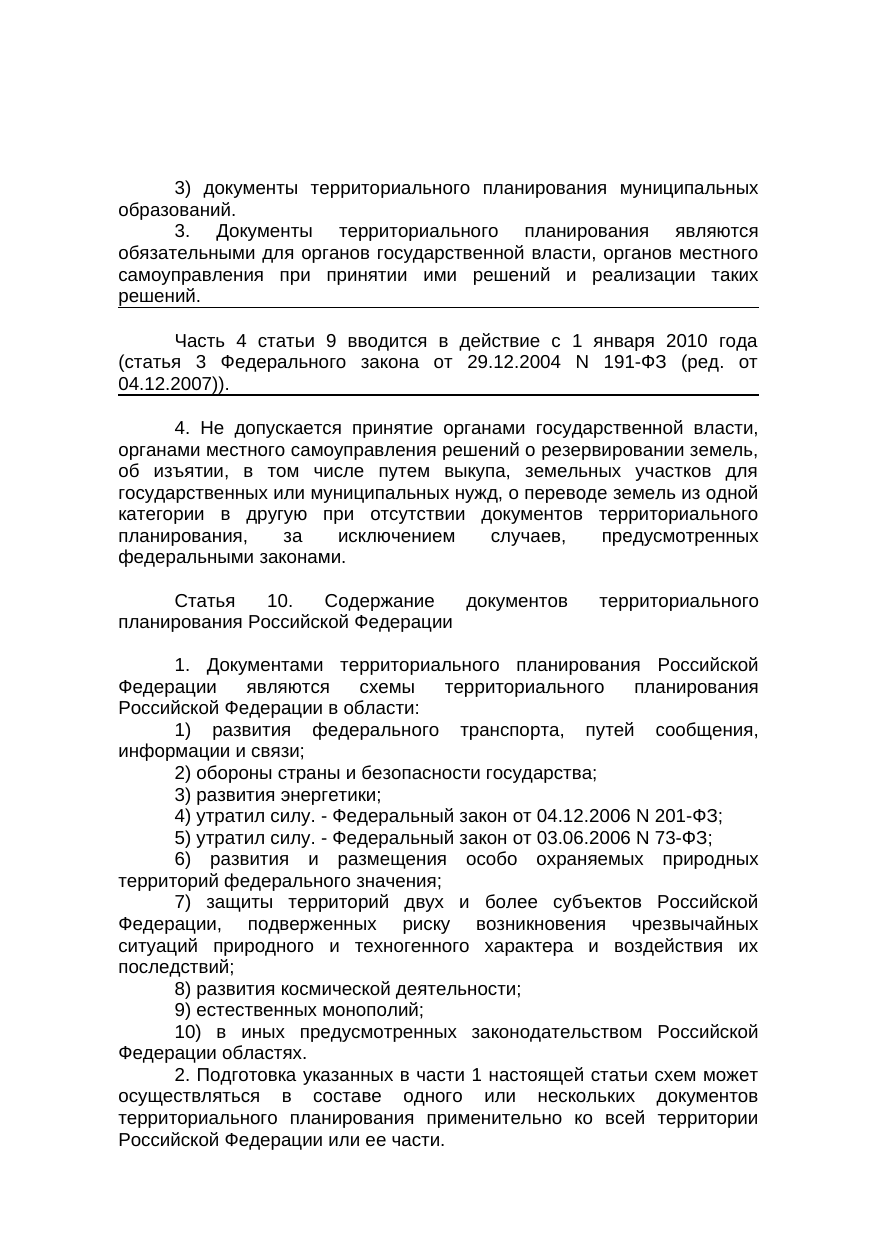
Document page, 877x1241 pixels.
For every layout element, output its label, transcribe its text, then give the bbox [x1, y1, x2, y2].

text 2. Подготовка указанных в части 1 настоящей статьи схем может осуществляться в составе одного или нескольких документов территориального планирования применительно ко всей территории Российской Федерации или ее части. [118, 1064, 759, 1150]
text 5) утратил силу. - Федеральный закон от 03.06.2006 N 73-ФЗ; [118, 827, 759, 848]
text 1. Документами территориального планирования Российской Федерации являются схемы территориального планирования Российской Федерации в области: [118, 654, 759, 719]
text 4) утратил силу. - Федеральный закон от 04.12.2006 N 201-ФЗ; [118, 805, 759, 827]
text 7) защиты территорий двух и более субъектов Российской Федерации, подверженных риску возникновения чрезвычайных ситуаций природного и техногенного характера и воздействия их последствий; [118, 891, 759, 977]
text 2) обороны страны и безопасности государства; [118, 762, 759, 783]
text 3) документы территориального планирования муниципальных образований. [118, 177, 759, 220]
text 9) естественных монополий; [118, 999, 759, 1021]
text 1) развития федерального транспорта, путей сообщения, информации и связи; [118, 719, 759, 762]
text Статья 10. Содержание документов территориального планирования Российской Федерации [118, 589, 759, 632]
text 4. Не допускается принятие органами государственной власти, органами местного самоуправления решений о резервировании земель, об изъятии, в том числе путем выкупа, земельных участков для государственных или муниципальных нужд, о переводе земель из одной категории в другую при отсутствии документов территориального планирования, за исключением случаев, предусмотренных федеральными законами. [118, 417, 759, 568]
text Часть 4 статьи 9 вводится в действие с 1 января 2010 года (статья 3 Федерального закона от 29.12.2004 N 191-ФЗ (ред. от 04.12.2007)). [118, 329, 759, 394]
text 3. Документы территориального планирования являются обязательными для органов государственной власти, органов местного самоуправления при принятии ими решений и реализации таких решений. [118, 220, 759, 307]
text 8) развития космической деятельности; [118, 977, 759, 999]
text 6) развития и размещения особо охраняемых природных территорий федерального значения; [118, 848, 759, 891]
text 3) развития энергетики; [118, 783, 759, 805]
text 10) в иных предусмотренных законодательством Российской Федерации областях. [118, 1021, 759, 1064]
